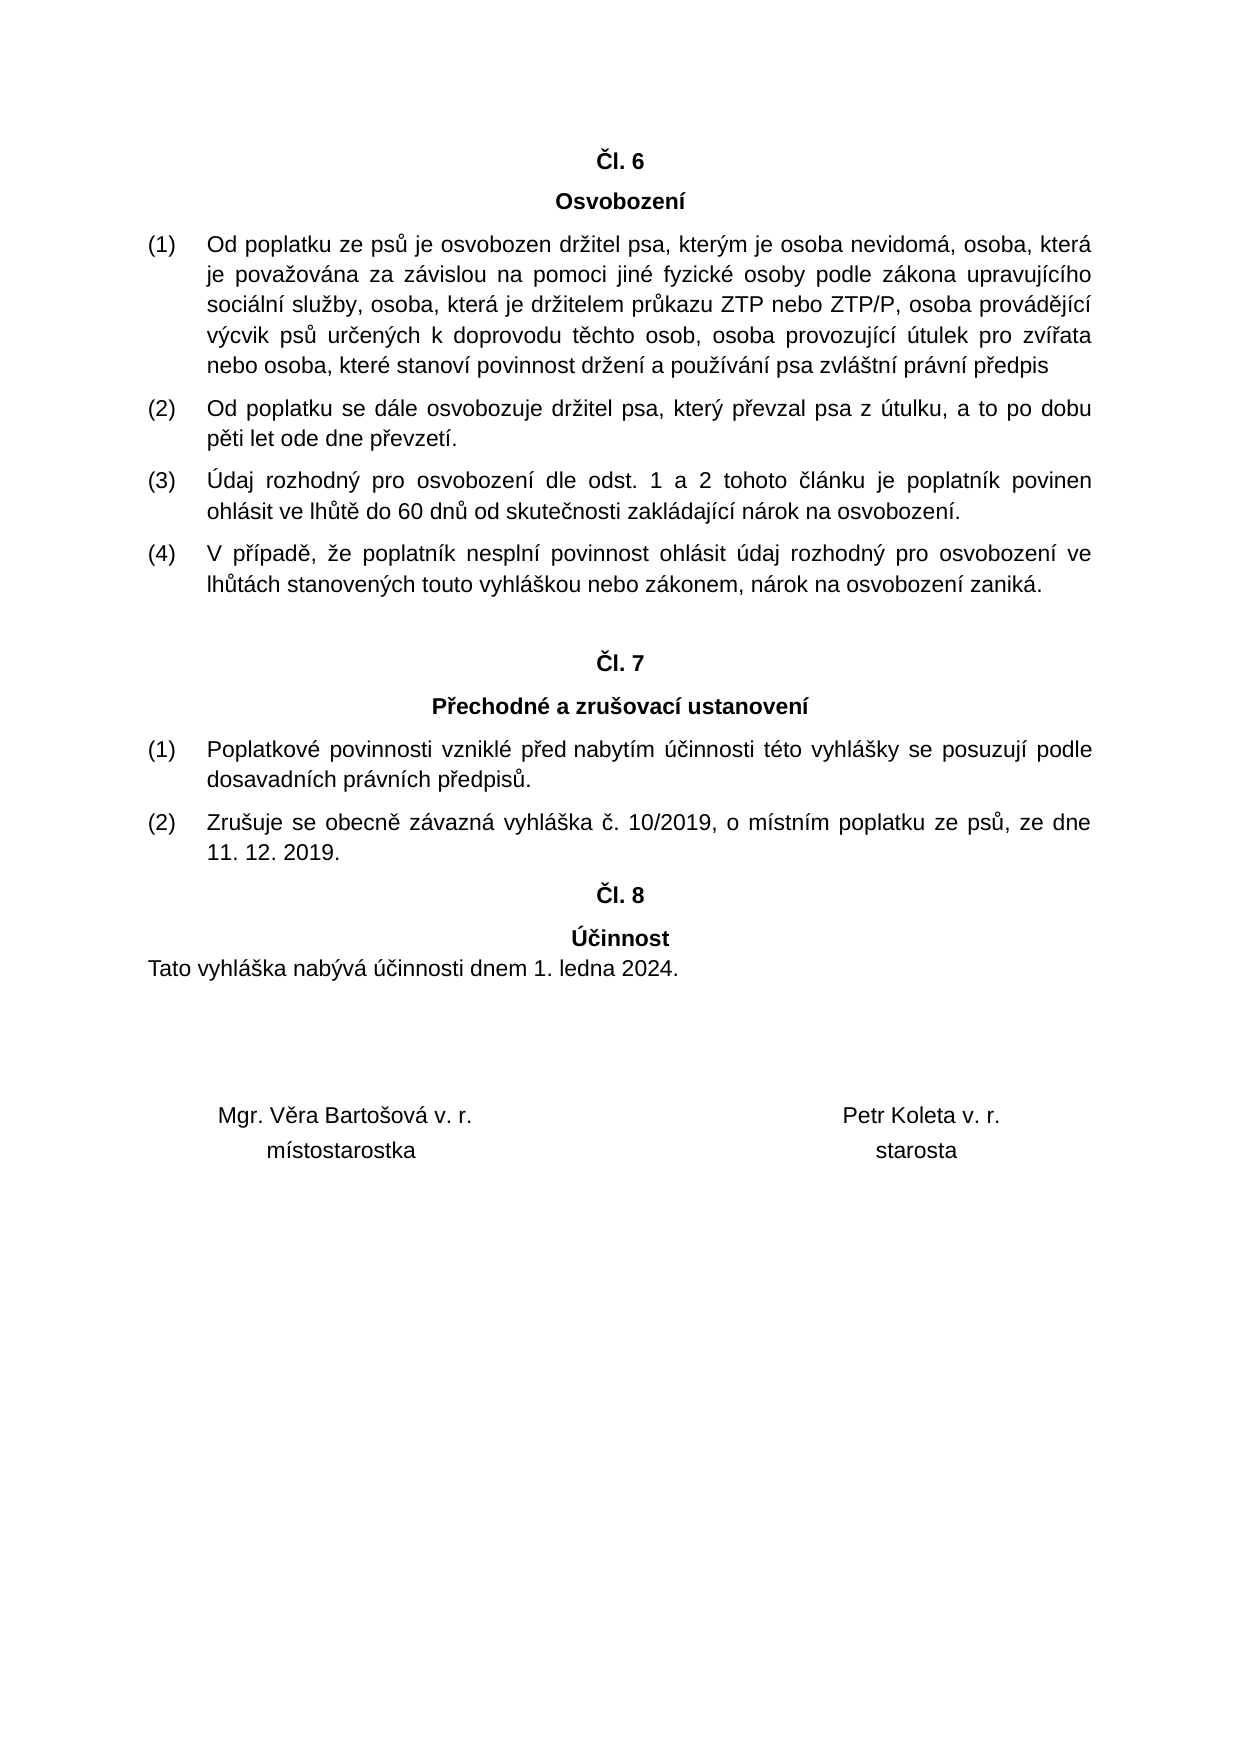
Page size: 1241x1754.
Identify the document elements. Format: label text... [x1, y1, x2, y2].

text místostarostka starosta [148, 1137, 1093, 1163]
text (2) Zrušuje se obecně závazná vyhláška č. 10/2019, o místním poplatku ze psů, ze dne 11. 12. 2019. [148, 809, 1093, 866]
list V případě, že poplatník nesplní povinnost ohlásit údaj rozhodný pro osvobození ve lhůtách stanovených touto vyhláškou nebo zákonem, nárok na osvobození zaniká. [148, 540, 1093, 597]
text Čl. 8 [148, 882, 1093, 908]
text Účinnost [148, 925, 1093, 951]
text Tato vyhláška nabývá účinnosti dnem 1. ledna 2024. [148, 955, 1093, 981]
text Osvobození [148, 188, 1093, 214]
text Mgr. Věra Bartošová v. r. Petr Koleta v. r. [148, 1102, 1093, 1129]
list Údaj rozhodný pro osvobození dle odst. 1 a 2 tohoto článku je poplatník povinen ohlásit ve lhůtě do 60 dnů od skutečnosti zakládající nárok na osvobození. [148, 467, 1093, 524]
text (1) Poplatkové povinnosti vzniklé před nabytím účinnosti této vyhlášky se posuzují podle dosavadních právních předpisů. [148, 736, 1093, 793]
list Od poplatku se dále osvobozuje držitel psa, který převzal psa z útulku, a to po dobu pěti let ode dne převzetí. [148, 394, 1093, 451]
text Čl. 6 [148, 148, 1093, 174]
text Čl. 7 [148, 650, 1093, 676]
text Přechodné a zrušovací ustanovení [148, 693, 1093, 719]
list Od poplatku ze psů je osvobozen držitel psa, kterým je osoba nevidomá, osoba, která je považována za závislou na pomoci jiné fyzické osoby podle zákona upravujícího sociální služby, osoba, která je držitelem průkazu ZTP nebo ZTP/P, osoba provádějící výcvik psů určených k doprovodu těchto osob, osoba provozující útulek pro zvířata nebo osoba, které stanoví povinnost držení a používání psa zvláštní právní předpis [148, 231, 1093, 378]
